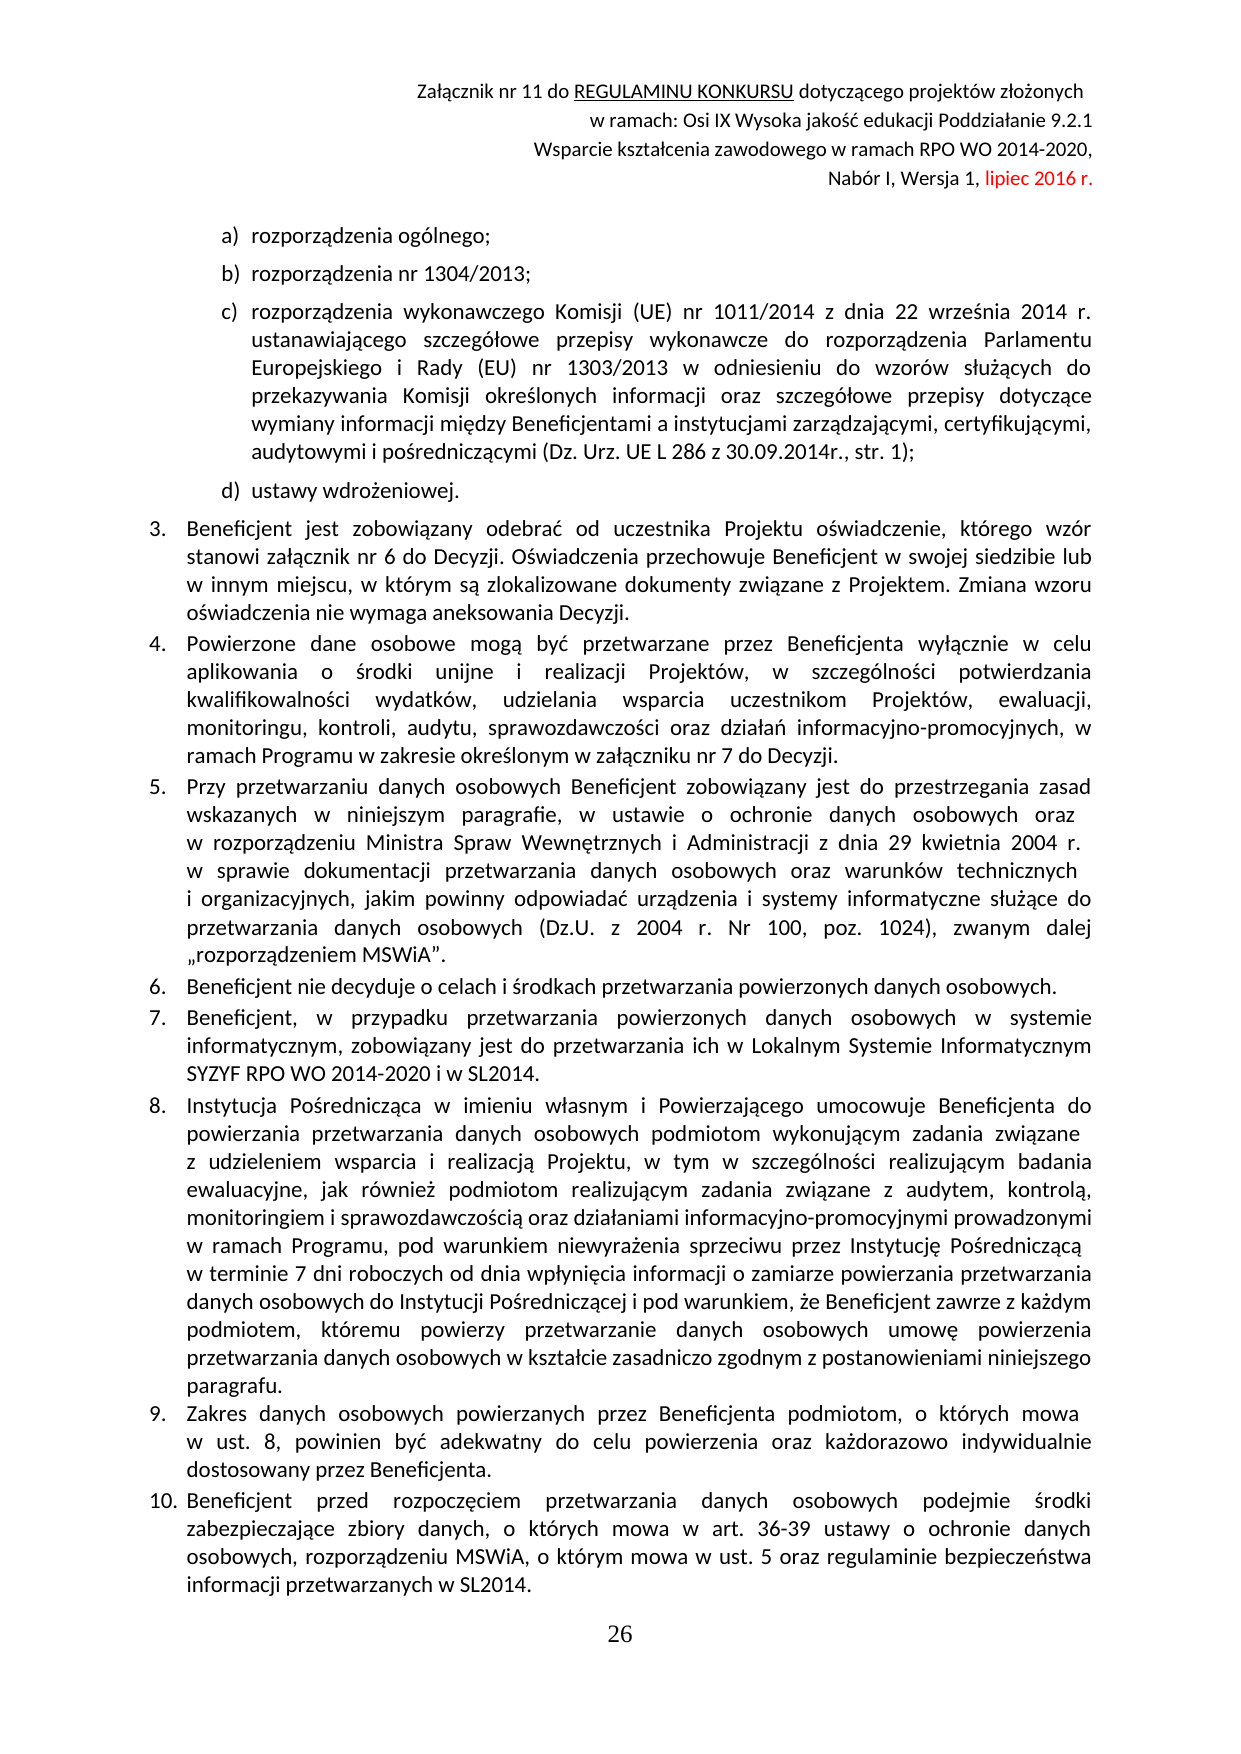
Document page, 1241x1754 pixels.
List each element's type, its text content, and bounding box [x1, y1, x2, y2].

list rozporządzenia ogólnego; [221, 221, 1093, 249]
list Instytucja Pośrednicząca w imieniu własnym i Powierzającego umocowuje Beneficjenta do powierzania przetwarzania danych osobowych podmiotom wykonującym zadania związane z udzieleniem wsparcia i realizacją Projektu, w tym w szczególności realizującym badania ewaluacyjne, jak również podmiotom realizującym zadania związane z audytem, kontrolą, monitoringiem i sprawozdawczością oraz działaniami informacyjno-promocyjnymi prowadzonymi w ramach Programu, pod warunkiem niewyrażenia sprzeciwu przez Instytucję Pośredniczącą w terminie 7 dni roboczych od dnia wpłynięcia informacji o zamiarze powierzania przetwarzania danych osobowych do Instytucji Pośredniczącej i pod warunkiem, że Beneficjent zawrze z każdym podmiotem, któremu powierzy przetwarzanie danych osobowych umowę powierzenia przetwarzania danych osobowych w kształcie zasadniczo zgodnym z postanowieniami niniejszego paragrafu. [149, 1091, 1093, 1399]
list Zakres danych osobowych powierzanych przez Beneficjenta podmiotom, o których mowa w ust. 8, powinien być adekwatny do celu powierzenia oraz każdorazowo indywidualnie dostosowany przez Beneficjenta. [149, 1399, 1093, 1483]
list Beneficjent przed rozpoczęciem przetwarzania danych osobowych podejmie środki zabezpieczające zbiory danych, o których mowa w art. 36-39 ustawy o ochronie danych osobowych, rozporządzeniu MSWiA, o którym mowa w ust. 5 oraz regulaminie bezpieczeństwa informacji przetwarzanych w SL2014. [149, 1486, 1093, 1598]
list ustawy wdrożeniowej. [221, 476, 1093, 504]
list Beneficjent jest zobowiązany odebrać od uczestnika Projektu oświadczenie, którego wzór stanowi załącznik nr 6 do Decyzji. Oświadczenia przechowuje Beneficjent w swojej siedzibie lub w innym miejscu, w którym są zlokalizowane dokumenty związane z Projektem. Zmiana wzoru oświadczenia nie wymaga aneksowania Decyzji. [149, 514, 1093, 626]
list rozporządzenia wykonawczego Komisji (UE) nr 1011/2014 z dnia 22 września 2014 r. ustanawiającego szczegółowe przepisy wykonawcze do rozporządzenia Parlamentu Europejskiego i Rady (EU) nr 1303/2013 w odniesieniu do wzorów służących do przekazywania Komisji określonych informacji oraz szczegółowe przepisy dotyczące wymiany informacji między Beneficjentami a instytucjami zarządzającymi, certyfikującymi, audytowymi i pośredniczącymi (Dz. Urz. UE L 286 z 30.09.2014r., str. 1); [221, 297, 1093, 466]
list Beneficjent nie decyduje o celach i środkach przetwarzania powierzonych danych osobowych. [149, 972, 1093, 1000]
list Przy przetwarzaniu danych osobowych Beneficjent zobowiązany jest do przestrzegania zasad wskazanych w niniejszym paragrafie, w ustawie o ochronie danych osobowych oraz w rozporządzeniu Ministra Spraw Wewnętrznych i Administracji z dnia 29 kwietnia 2004 r. w sprawie dokumentacji przetwarzania danych osobowych oraz warunków technicznych i organizacyjnych, jakim powinny odpowiadać urządzenia i systemy informatyczne służące do przetwarzania danych osobowych (Dz.U. z 2004 r. Nr 100, poz. 1024), zwanym dalej „rozporządzeniem MSWiA”. [149, 772, 1093, 969]
list Beneficjent, w przypadku przetwarzania powierzonych danych osobowych w systemie informatycznym, zobowiązany jest do przetwarzania ich w Lokalnym Systemie Informatycznym SYZYF RPO WO 2014-2020 i w SL2014. [149, 1003, 1093, 1087]
list Powierzone dane osobowe mogą być przetwarzane przez Beneficjenta wyłącznie w celu aplikowania o środki unijne i realizacji Projektów, w szczególności potwierdzania kwalifikowalności wydatków, udzielania wsparcia uczestnikom Projektów, ewaluacji, monitoringu, kontroli, audytu, sprawozdawczości oraz działań informacyjno-promocyjnych, w ramach Programu w zakresie określonym w załączniku nr 7 do Decyzji. [149, 629, 1093, 769]
list rozporządzenia nr 1304/2013; [221, 259, 1093, 287]
